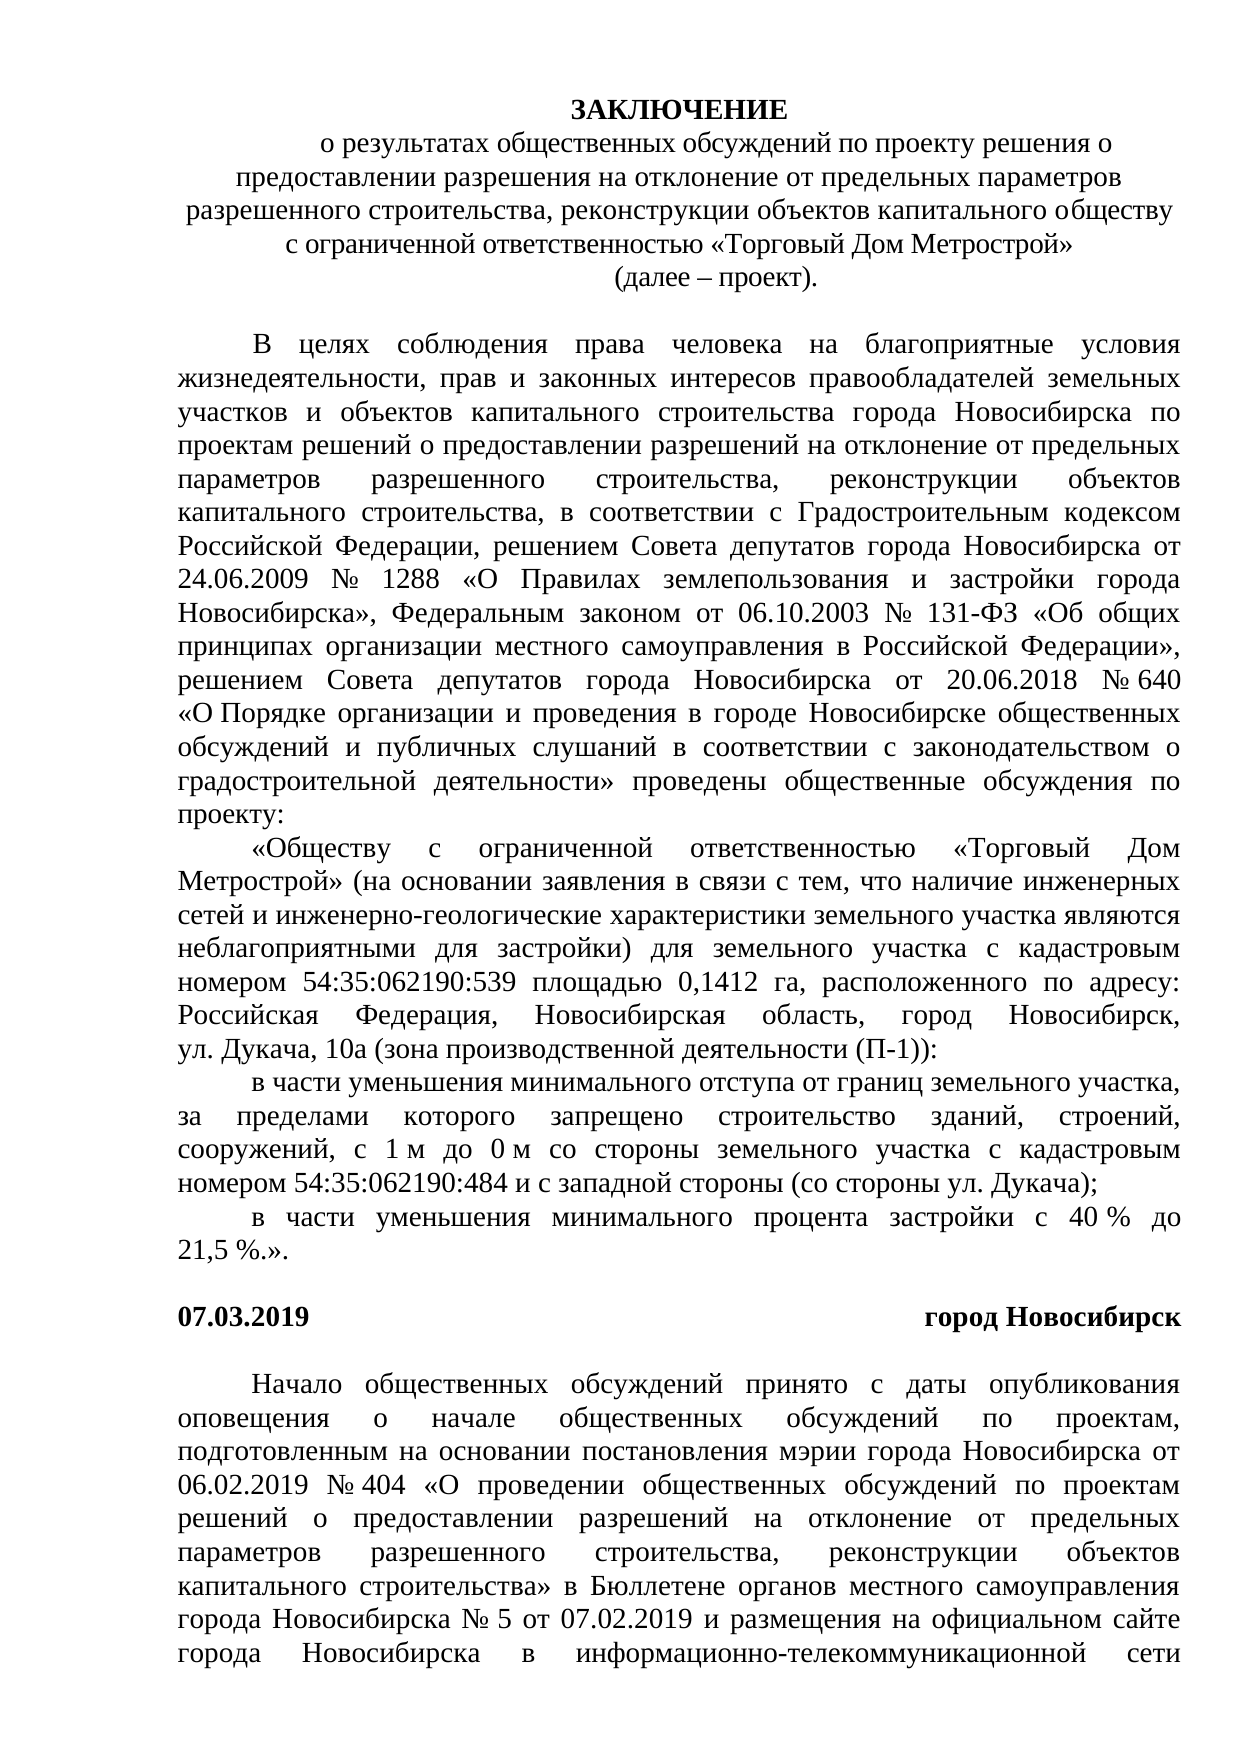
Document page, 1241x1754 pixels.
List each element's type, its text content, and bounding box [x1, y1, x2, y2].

text ЗАКЛЮЧЕНИЕ [177, 92, 1181, 125]
text о результатах общественных обсуждений по проекту решения о предоставлении разрешения на отклонение от предельных параметров разрешенного строительства, реконструкции объектов капитального обществу с ограниченной ответственностью «Торговый Дом Метрострой» [177, 125, 1181, 259]
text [177, 1366, 1181, 1668]
text в части уменьшения минимального процента застройки с 40 % до 21,5 %.». [177, 1199, 1181, 1266]
text В целях соблюдения права человека на благоприятные условия жизнедеятельности, прав и законных интересов правообладателей земельных участков и объектов капитального строительства города Новосибирска по проектам решений о предоставлении разрешений на отклонение от предельных параметров разрешенного строительства, реконструкции объектов капитального строительства, в соответствии с Градостроительным кодексом Российской Федерации, решением Совета депутатов города Новосибирска от 24.06.2009 № 1288 «О Правилах землепользования и застройки города Новосибирска», Федеральным законом от 06.10.2003 № 131-ФЗ «Об общих принципах организации местного самоуправления в Российской Федерации», решением Совета депутатов города Новосибирска от 20.06.2018 № 640 «О Порядке организации и проведения в городе Новосибирске общественных обсуждений и публичных слушаний в соответствии с законодательством о градостроительной деятельности» проведены общественные обсуждения по проекту: [177, 327, 1181, 830]
text в части уменьшения минимального отступа от границ земельного участка, за пределами которого запрещено строительство зданий, строений, сооружений, с 1 м до 0 м со стороны земельного участка с кадастровым номером 54:35:062190:484 и с западной стороны (со стороны ул. Дукача); [177, 1064, 1181, 1199]
table_header город Новосибирск [634, 1299, 1192, 1333]
table_header 07.03.2019 [166, 1299, 634, 1333]
text (далее – проект). [177, 259, 1181, 293]
text «Обществу с ограниченной ответственностью «Торговый Дом Метрострой» (на основании заявления в связи с тем, что наличие инженерных сетей и инженерно-геологические характеристики земельного участка являются неблагоприятными для застройки) для земельного участка с кадастровым номером 54:35:062190:539 площадью 0,1412 га, расположенного по адресу: Российская Федерация, Новосибирская область, город Новосибирск, ул. Дукача, 10а (зона производственной деятельности (П-1)): [177, 830, 1181, 1064]
